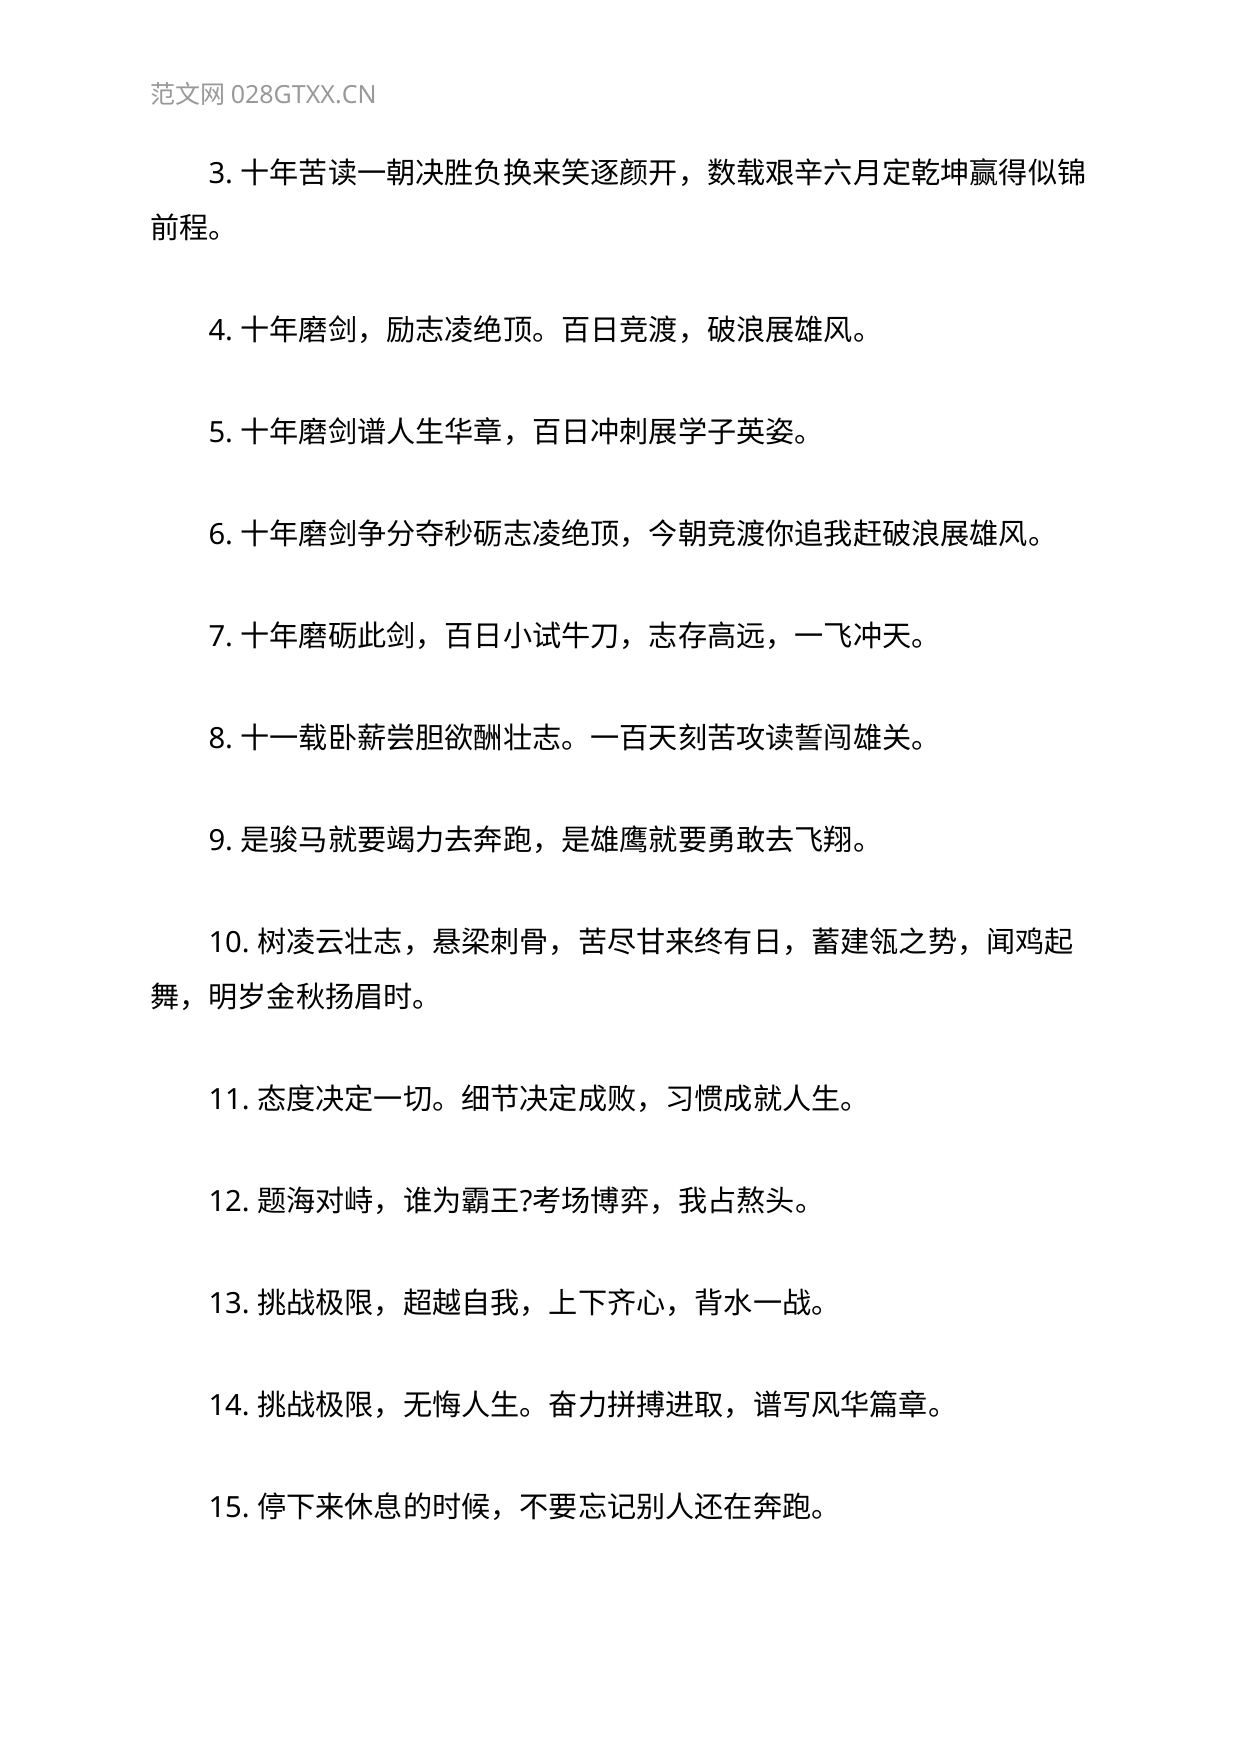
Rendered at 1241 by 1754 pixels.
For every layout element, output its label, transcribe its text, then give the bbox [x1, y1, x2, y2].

text 4. 十年磨剑，励志凌绝顶。百日竞渡，破浪展雄风。 [150, 307, 1090, 349]
text 13. 挑战极限，超越自我，上下齐心，背水一战。 [150, 1279, 1090, 1322]
text 6. 十年磨剑争分夺秒砺志凌绝顶，今朝竞渡你追我赶破浪展雄风。 [150, 511, 1090, 553]
text 8. 十一载卧薪尝胆欲酬壮志。一百天刻苦攻读誓闯雄关。 [150, 715, 1090, 757]
text 9. 是骏马就要竭力去奔跑，是雄鹰就要勇敢去飞翔。 [150, 817, 1090, 859]
text 10. 树凌云壮志，悬梁刺骨，苦尽甘来终有日，蓄建瓴之势，闻鸡起舞，明岁金秋扬眉时。 [150, 919, 1090, 1016]
text 14. 挑战极限，无悔人生。奋力拼搏进取，谱写风华篇章。 [150, 1381, 1090, 1424]
text 15. 停下来休息的时候，不要忘记别人还在奔跑。 [150, 1483, 1090, 1526]
text 11. 态度决定一切。细节决定成败，习惯成就人生。 [150, 1075, 1090, 1118]
text 7. 十年磨砺此剑，百日小试牛刀，志存高远，一飞冲天。 [150, 613, 1090, 655]
text 3. 十年苦读一朝决胜负换来笑逐颜开，数载艰辛六月定乾坤赢得似锦前程。 [150, 150, 1090, 247]
text 12. 题海对峙，谁为霸王?考场博弈，我占熬头。 [150, 1177, 1090, 1220]
text 5. 十年磨剑谱人生华章，百日冲刺展学子英姿。 [150, 409, 1090, 451]
